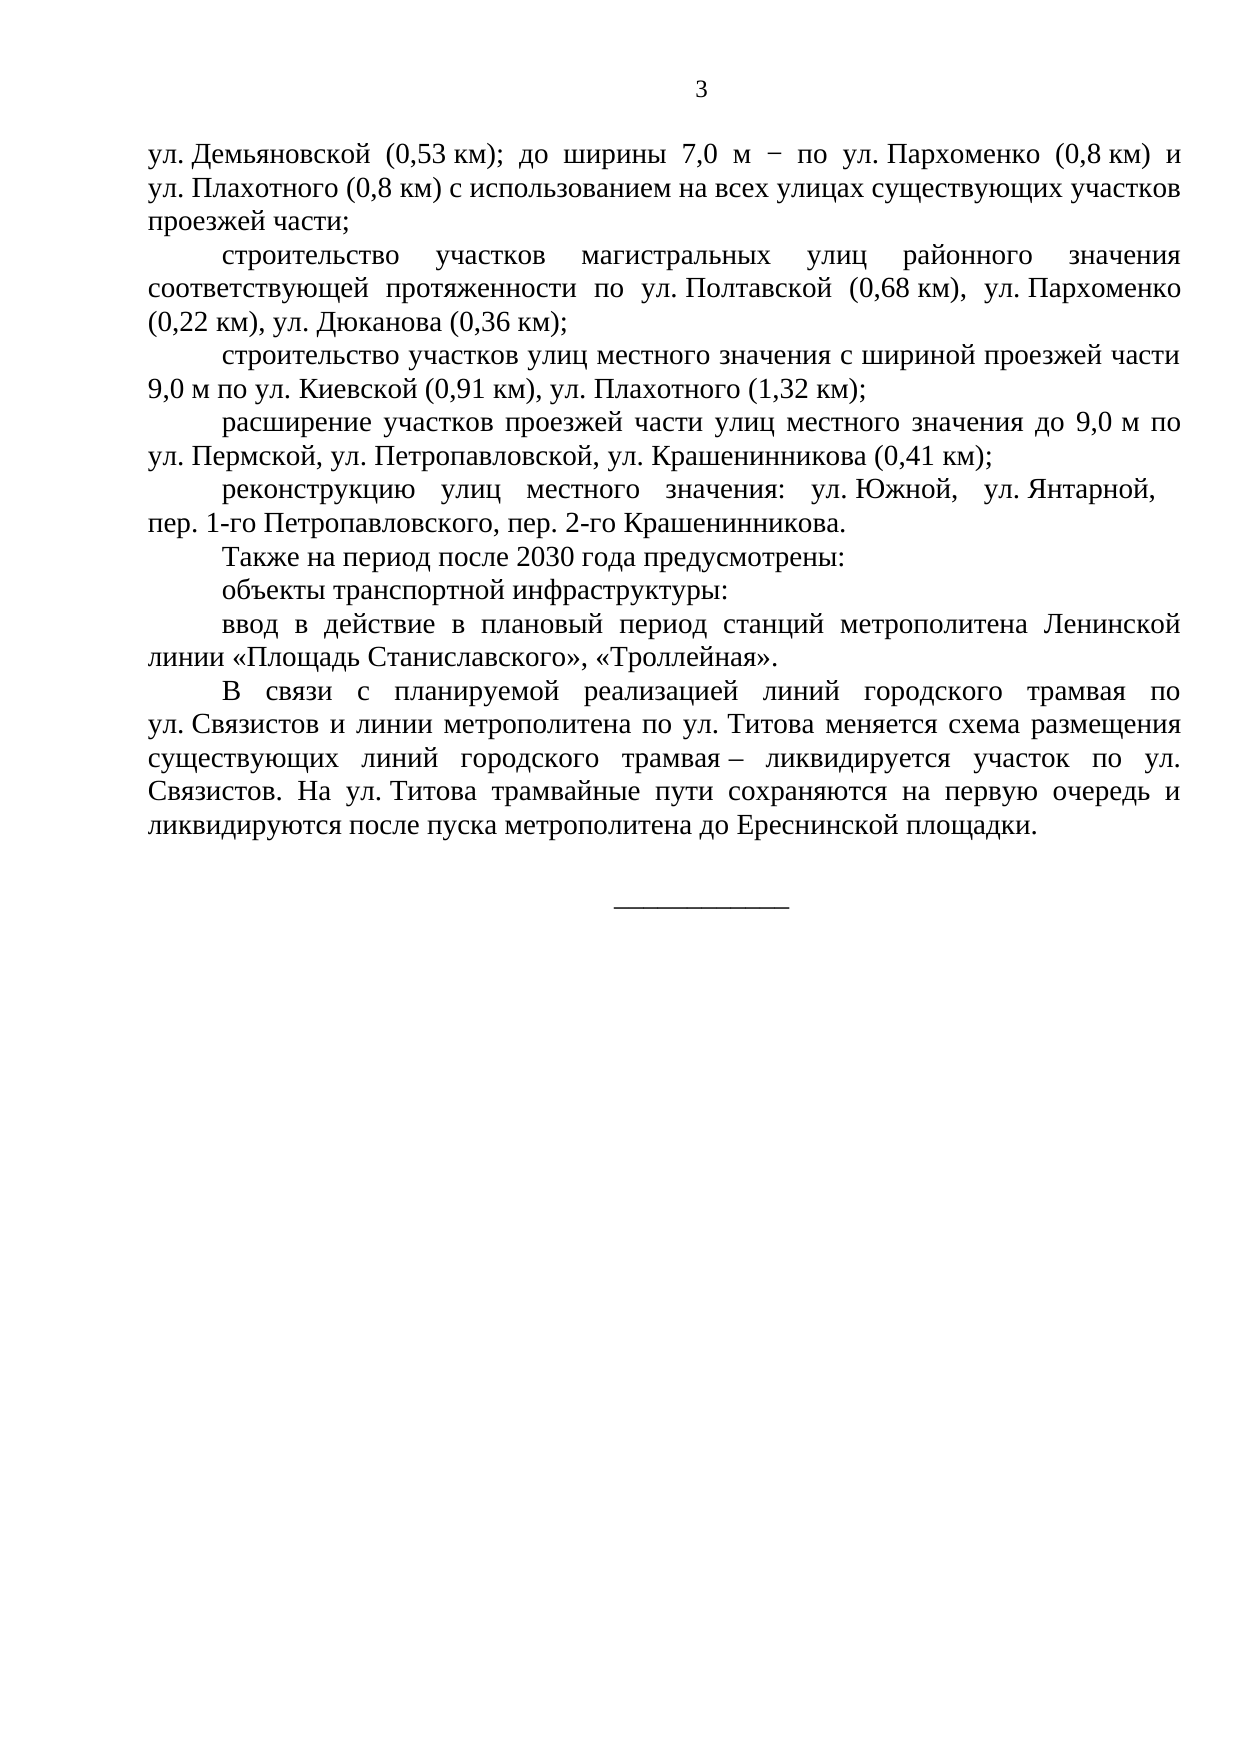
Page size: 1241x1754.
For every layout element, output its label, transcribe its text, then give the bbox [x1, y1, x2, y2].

text объекты транспортной инфраструктуры: [148, 572, 1181, 606]
text строительство участков магистральных улиц районного значения соответствующей протяженности по ул. Полтавской (0,68 км), ул. Пархоменко (0,22 км), ул. Дюканова (0,36 км); [148, 237, 1181, 337]
text ввод в действие в плановый период станций метрополитена Ленинской линии «Площадь Станиславского», «Троллейная». [148, 606, 1181, 673]
text В связи с планируемой реализацией линий городского трамвая по ул. Связистов и линии метрополитена по ул. Титова меняется схема размещения существующих линий городского трамвая – ликвидируется участок по ул. Связистов. На ул. Титова трамвайные пути сохраняются на первую очередь и ликвидируются после пуска метрополитена до Ереснинской площадки. [148, 673, 1181, 841]
text Также на период после 2030 года предусмотрены: [148, 539, 1181, 572]
text ____________ [148, 878, 1181, 912]
text расширение участков проезжей части улиц местного значения до 9,0 м по ул. Пермской, ул. Петропавловской, ул. Крашенинникова (0,41 км); [148, 404, 1181, 472]
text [148, 136, 1181, 237]
text строительство участков улиц местного значения с шириной проезжей части 9,0 м по ул. Киевской (0,91 км), ул. Плахотного (1,32 км); [148, 337, 1181, 404]
text реконструкцию улиц местного значения: ул. Южной, ул. Янтарной, пер. 1-го Петропавловского, пер. 2-го Крашенинникова. [148, 472, 1181, 539]
